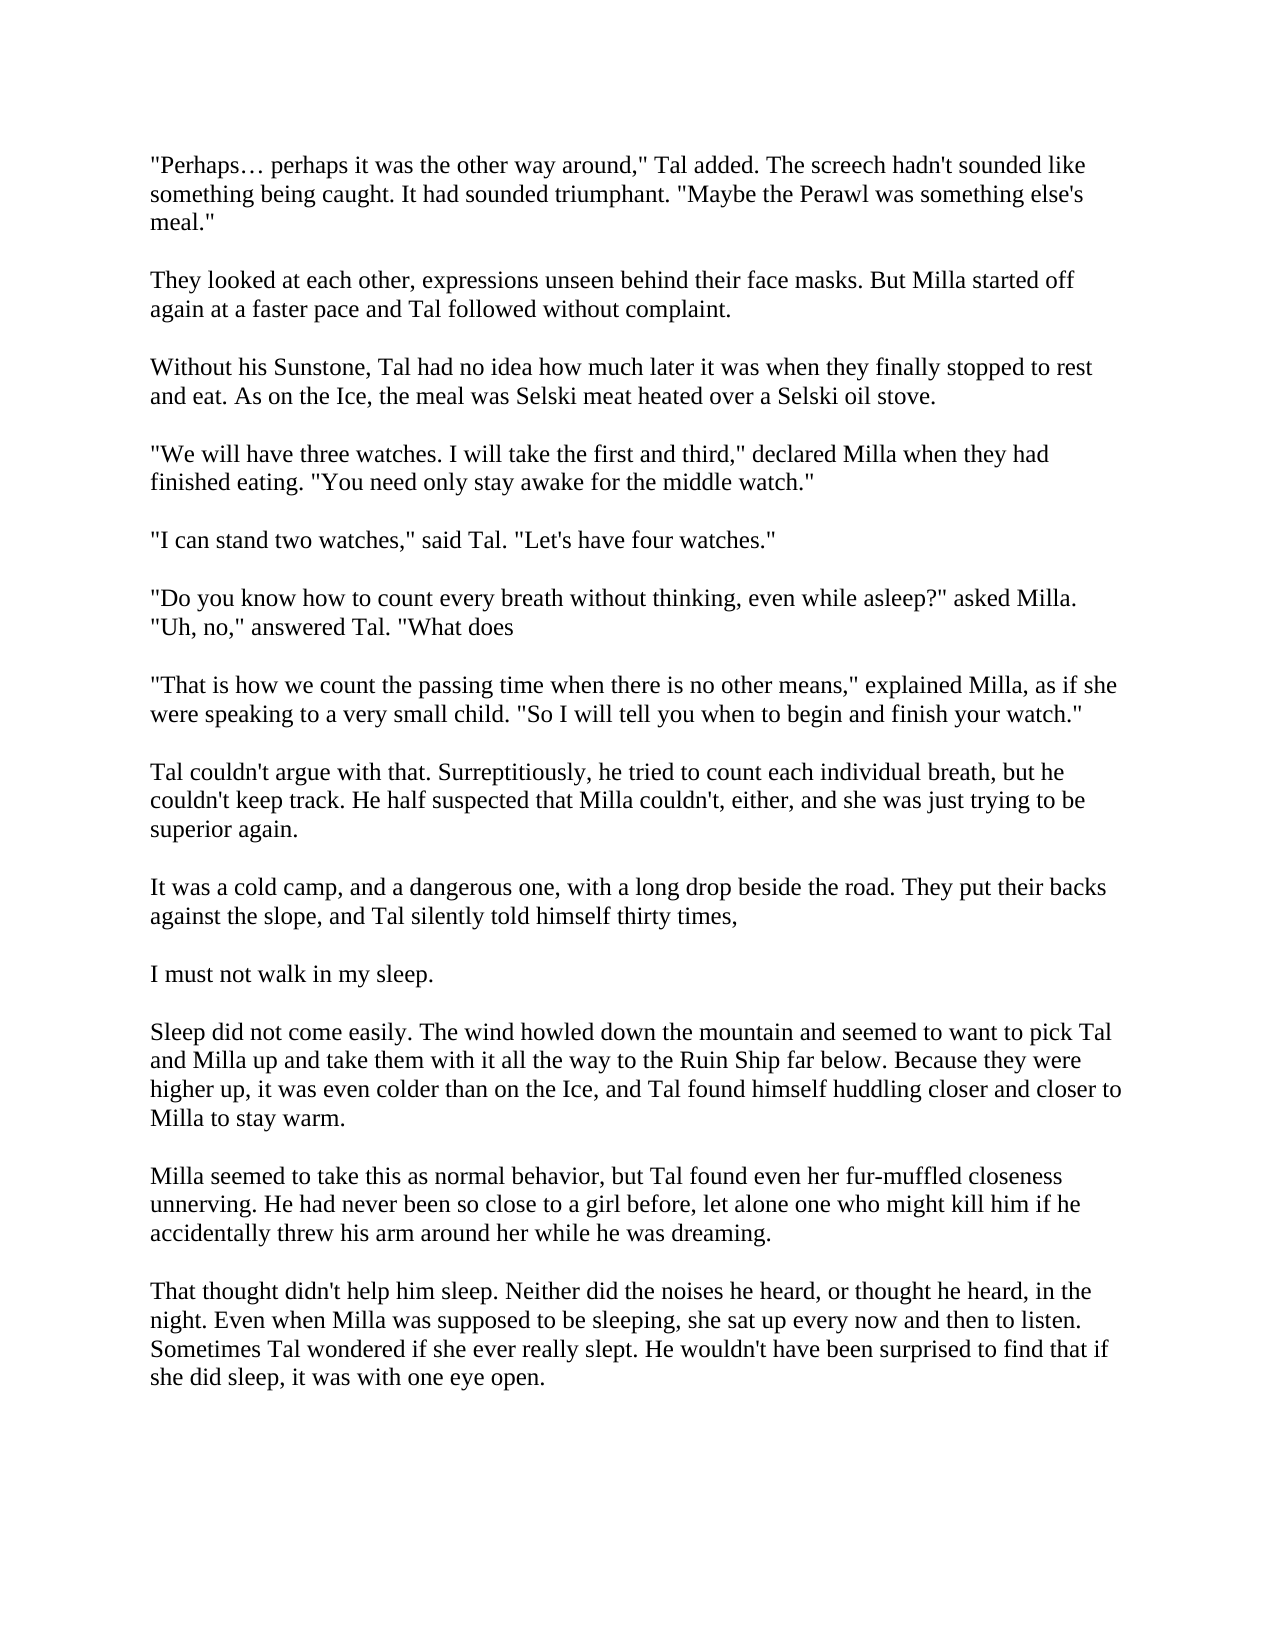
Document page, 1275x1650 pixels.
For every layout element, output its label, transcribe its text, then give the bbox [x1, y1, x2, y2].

text Without his Sunstone, Tal had no idea how much later it was when they finally stopped to rest and eat. As on the Ice, the meal was Selski meat heated over a Selski oil stove. [150, 352, 1125, 409]
text "Perhaps… perhaps it was the other way around," Tal added. The screech hadn't sounded like something being caught. It had sounded triumphant. "Maybe the Perawl was something else's meal." [150, 150, 1125, 236]
text Sleep did not come easily. The wind howled down the mountain and seemed to want to pick Tal and Milla up and take them with it all the way to the Ruin Ship far below. Because they were higher up, it was even colder than on the Ice, and Tal found himself huddling closer and closer to Milla to stay warm. [150, 1017, 1125, 1132]
text Tal couldn't argue with that. Surreptitiously, he tried to count each individual breath, but he couldn't keep track. He half suspected that Milla couldn't, either, and she was just trying to be superior again. [150, 757, 1125, 843]
text "That is how we count the passing time when there is no other means," explained Milla, as if she were speaking to a very small child. "So I will tell you when to begin and finish your watch." [150, 670, 1125, 727]
text Milla seemed to take this as normal behavior, but Tal found even her fur-muffled closeness unnerving. He had never been so close to a girl before, let alone one who might kill him if he accidentally threw his arm around her while he was dreaming. [150, 1161, 1125, 1247]
text I must not walk in my sleep. [150, 959, 1125, 987]
text "I can stand two watches," said Tal. "Let's have four watches." [150, 525, 1125, 554]
text "We will have three watches. I will take the first and third," declared Milla when they had finished eating. "You need only stay awake for the middle watch." [150, 439, 1125, 496]
text That thought didn't help him sleep. Neither did the noises he heard, or thought he heard, in the night. Even when Milla was supposed to be sleeping, she sat up every now and then to listen. Sometimes Tal wondered if she ever really slept. He wouldn't have been surprised to find that if she did sleep, it was with one eye open. [150, 1276, 1125, 1391]
text It was a cold camp, and a dangerous one, with a long drop beside the road. They put their backs against the slope, and Tal silently told himself thirty times, [150, 872, 1125, 929]
text They looked at each other, expressions unseen behind their face masks. But Milla started off again at a faster pace and Tal followed without complaint. [150, 265, 1125, 323]
text "Do you know how to count every breath without thinking, even while asleep?" asked Milla. "Uh, no," answered Tal. "What does [150, 583, 1125, 641]
